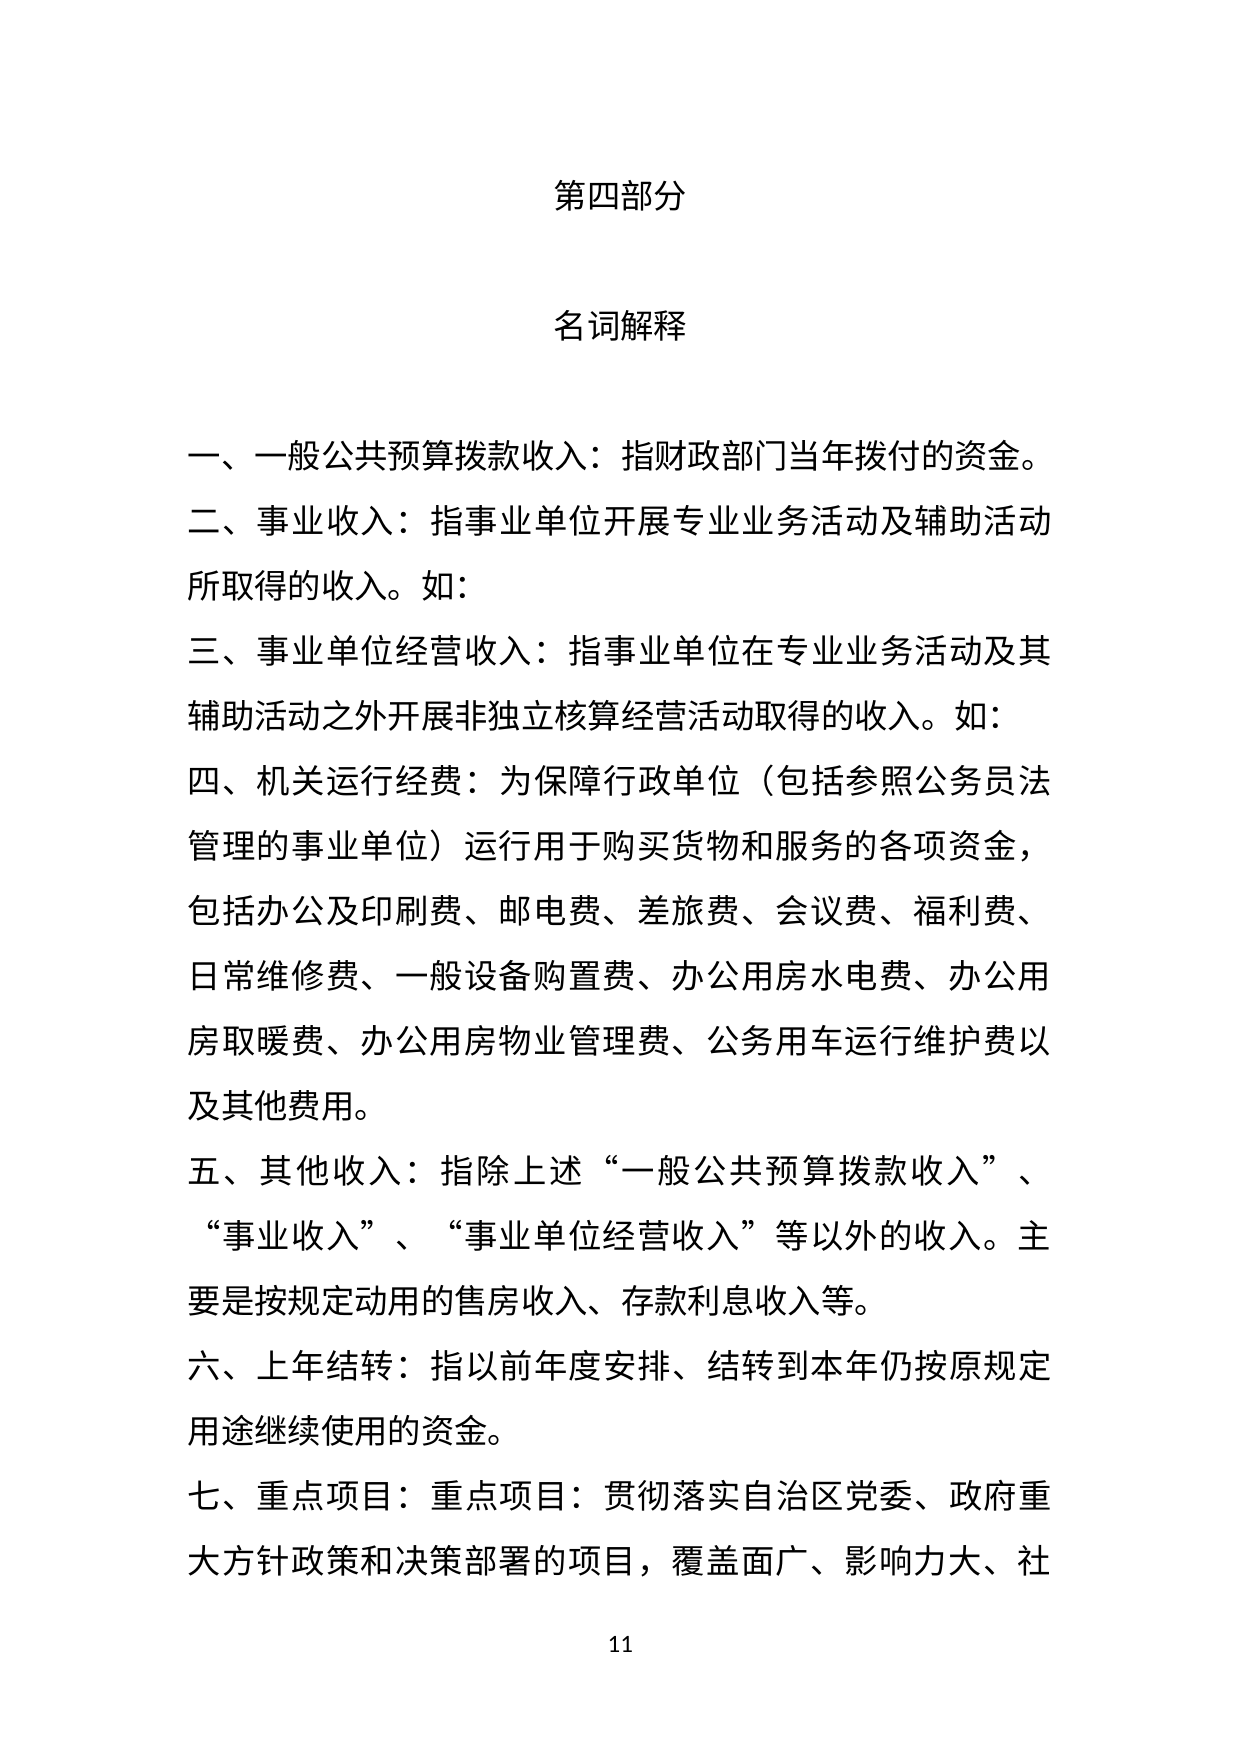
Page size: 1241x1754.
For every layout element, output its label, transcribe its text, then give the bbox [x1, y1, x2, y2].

text 二、事业收入：指事业单位开展专业业务活动及辅助活动所取得的收入。如： [187, 487, 1053, 617]
text 五、其他收入：指除上述“一般公共预算拨款收入”、“事业收入”、“事业单位经营收入”等以外的收入。主要是按规定动用的售房收入、存款利息收入等。 [187, 1137, 1053, 1332]
text 第四部分 [187, 162, 1053, 227]
text 六、上年结转：指以前年度安排、结转到本年仍按原规定用途继续使用的资金。 [187, 1332, 1053, 1462]
text 四、机关运行经费：为保障行政单位（包括参照公务员法管理的事业单位）运行用于购买货物和服务的各项资金，包括办公及印刷费、邮电费、差旅费、会议费、福利费、日常维修费、一般设备购置费、办公用房水电费、办公用房取暖费、办公用房物业管理费、公务用车运行维护费以及其他费用。 [187, 747, 1053, 1137]
text 三、事业单位经营收入：指事业单位在专业业务活动及其辅助活动之外开展非独立核算经营活动取得的收入。如： [187, 617, 1053, 747]
text 名词解释 [187, 292, 1053, 357]
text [187, 1462, 1053, 1592]
text 一、一般公共预算拨款收入：指财政部门当年拨付的资金。 [187, 422, 1053, 487]
